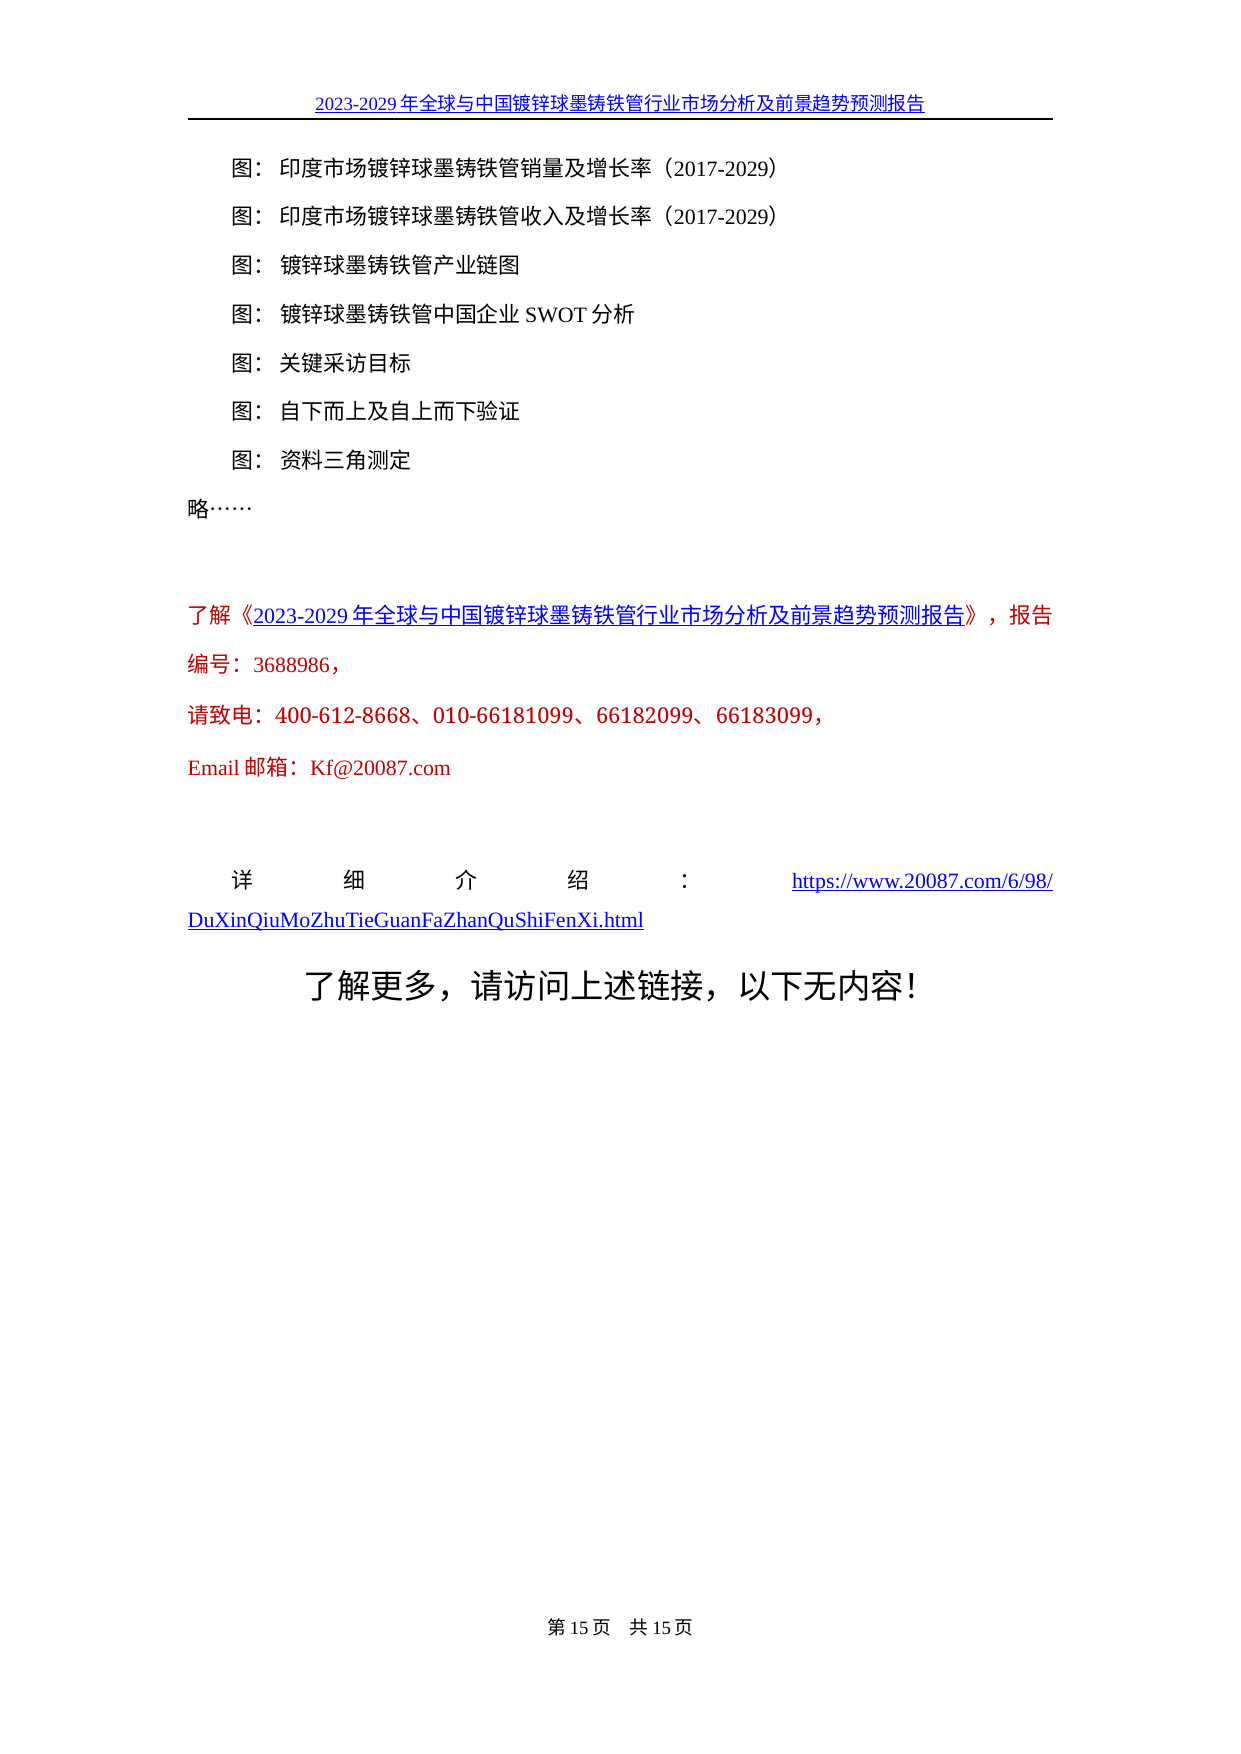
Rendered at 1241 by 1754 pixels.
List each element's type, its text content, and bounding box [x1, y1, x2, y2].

text 请致电：400-612-8668、010-66181099、66182099、66183099， [187, 698, 1053, 731]
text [187, 150, 1053, 524]
text 了解《2023-2029年全球与中国镀锌球墨铸铁管行业市场分析及前景趋势预测报告》，报告编号：3688986， [187, 598, 1053, 679]
title 了解更多，请访问上述链接，以下无内容！ [187, 952, 1053, 1017]
text Email邮箱：Kf@20087.com [187, 750, 1053, 782]
text 详细介绍：https://www.20087.com/6/98/DuXinQiuMoZhuTieGuanFaZhanQuShiFenXi.html [187, 863, 1053, 936]
